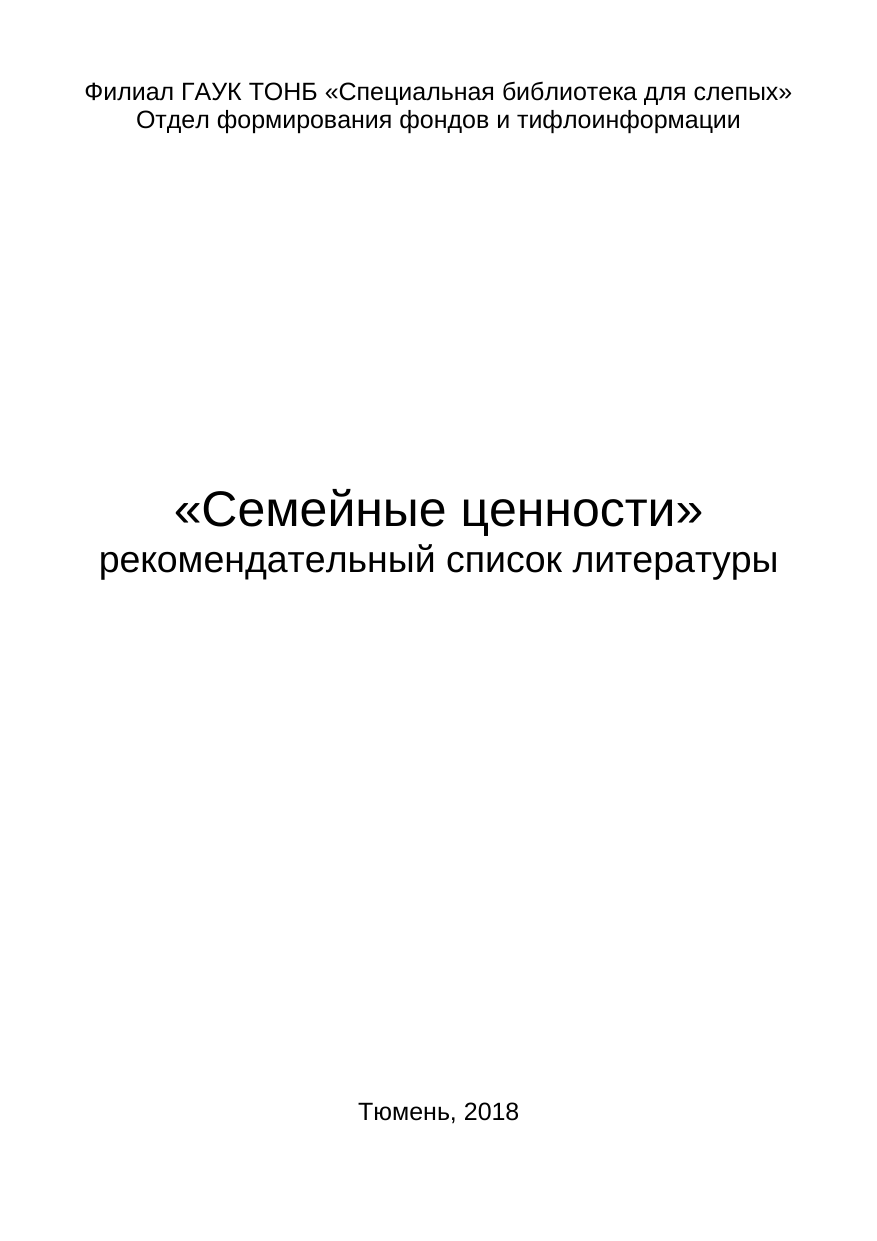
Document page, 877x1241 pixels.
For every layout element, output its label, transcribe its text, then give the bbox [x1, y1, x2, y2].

text рекомендательный список литературы [77, 537, 800, 580]
text «Семейные ценности» [77, 479, 800, 537]
text Тюмень, 2018 [77, 1097, 800, 1126]
text Филиал ГАУК ТОНБ «Специальная библиотека для слепых» [77, 77, 800, 106]
text Отдел формирования фондов и тифлоинформации [77, 106, 800, 134]
